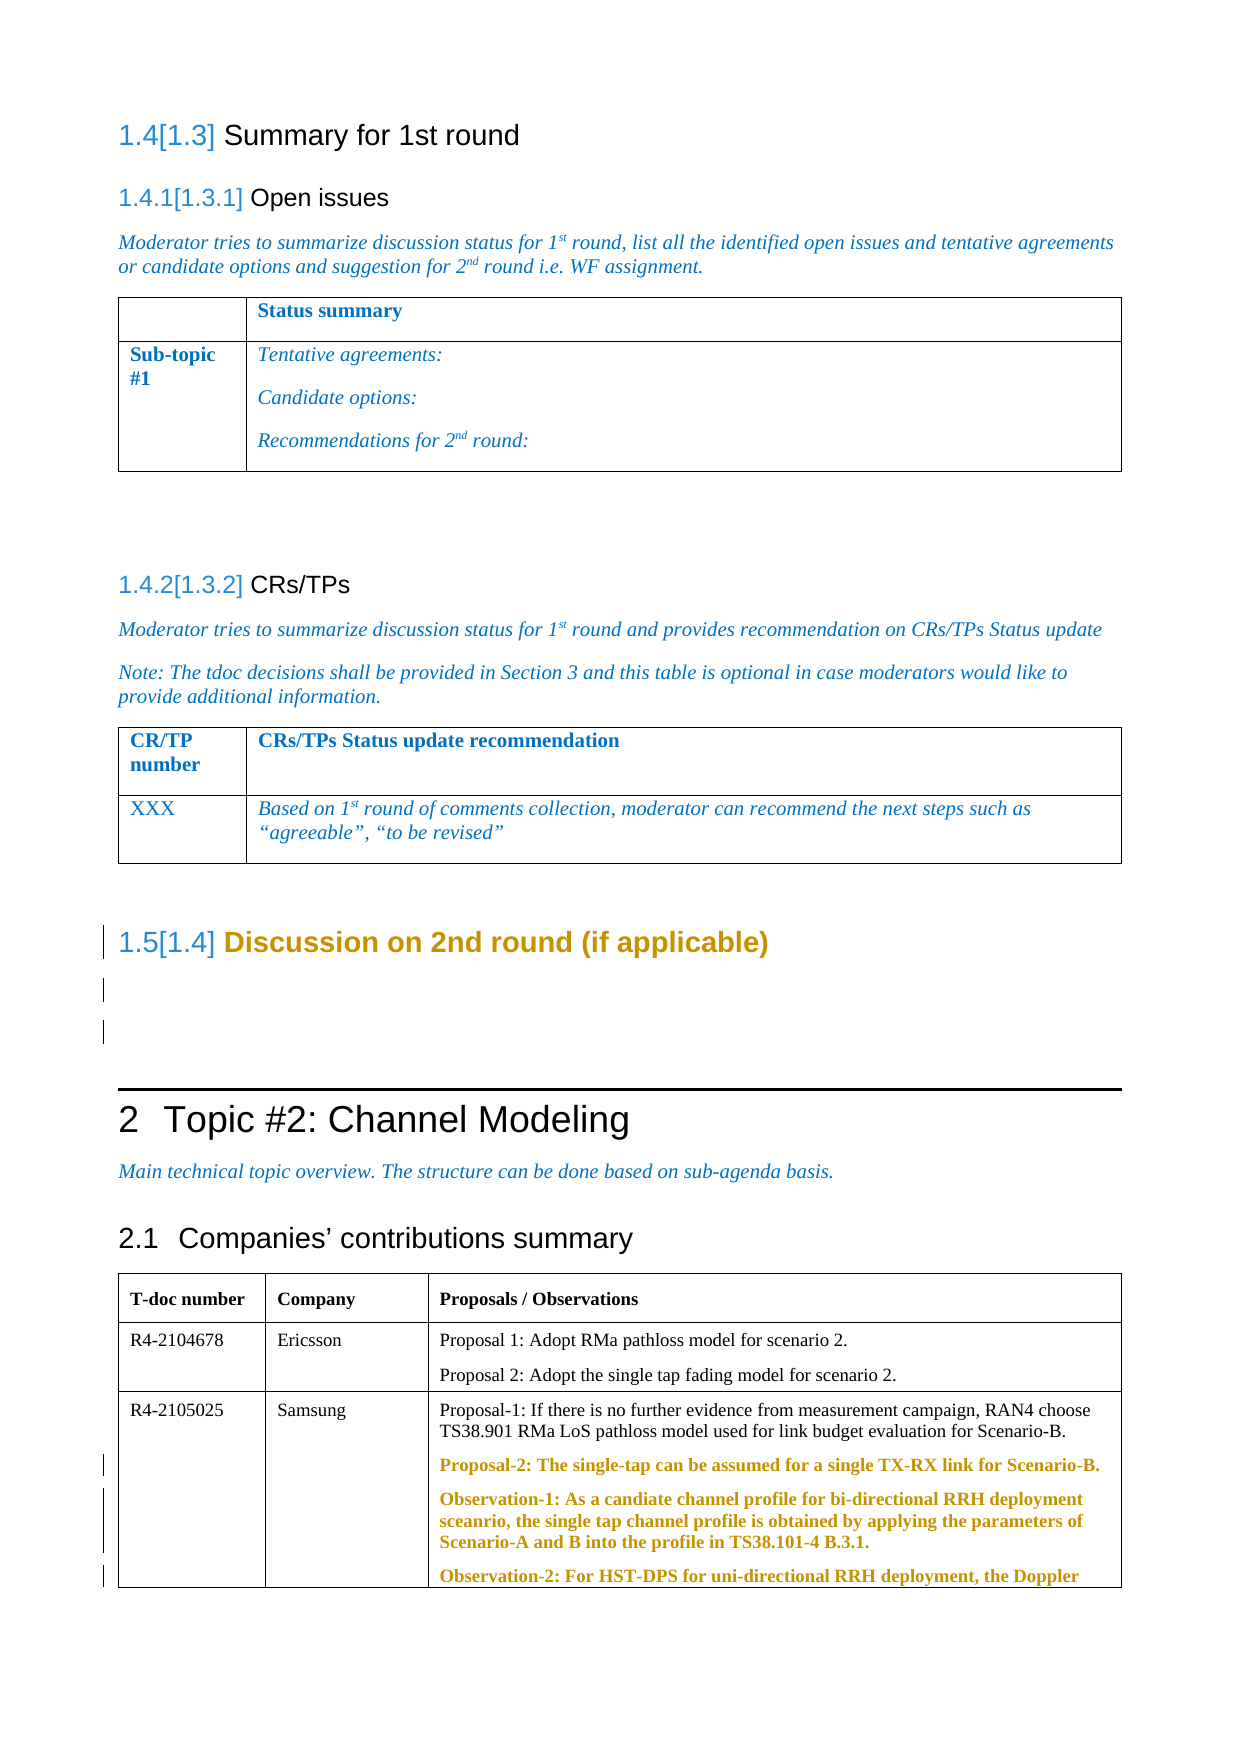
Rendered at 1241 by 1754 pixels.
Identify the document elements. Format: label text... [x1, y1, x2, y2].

text Note: The tdoc decisions shall be provided in Section 3 and this table is optional in case moderators would like to provide additional information. [118, 660, 1122, 708]
text Main technical topic overview. The structure can be done based on sub-agenda basis. [118, 1159, 1122, 1183]
subtitle CRs/TPs [118, 570, 1122, 598]
text Moderator tries to summarize discussion status for 1st round and provides recommendation on CRs/TPs Status update [118, 617, 1122, 641]
table_header T-doc number [119, 1274, 265, 1322]
table_header Status summary [247, 298, 1121, 341]
table_header CRs/TPs Status update recommendation [247, 728, 1121, 795]
table_cell Based on 1st round of comments collection, moderator can recommend the next steps such as “agreeable”, “to be revised” [247, 796, 1121, 863]
table_header [119, 298, 246, 341]
table_cell Ericsson [266, 1323, 428, 1391]
table_cell R4-2105025 [119, 1392, 265, 1587]
table_header Company [266, 1274, 428, 1322]
subtitle Companies’ contributions summary [118, 1221, 1122, 1254]
subtitle Open issues [118, 183, 1122, 212]
subtitle Discussion on 2nd round (if applicable) [118, 925, 1122, 959]
subtitle Summary for 1st round [118, 118, 1122, 152]
text Moderator tries to summarize discussion status for 1st round, list all the identified open issues and tentative agreements or candidate options and suggestion for 2nd round i.e. WF assignment. [118, 230, 1122, 278]
table_cell R4-2104678 [119, 1323, 265, 1391]
subtitle Topic #2: Channel Modeling [118, 1091, 1122, 1141]
table_header CR/TP number [119, 728, 246, 795]
table_cell XXX [119, 796, 246, 863]
table_cell Sub-topic #1 [119, 342, 246, 471]
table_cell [429, 1392, 1121, 1587]
table_header Proposals / Observations [429, 1274, 1121, 1322]
table_cell Samsung [266, 1392, 428, 1587]
table_cell Tentative agreements: Candidate options: Recommendations for 2nd round: [247, 342, 1121, 471]
table_cell Proposal 1: Adopt RMa pathloss model for scenario 2. Proposal 2: Adopt the single tap fading model for scenario 2. [429, 1323, 1121, 1391]
